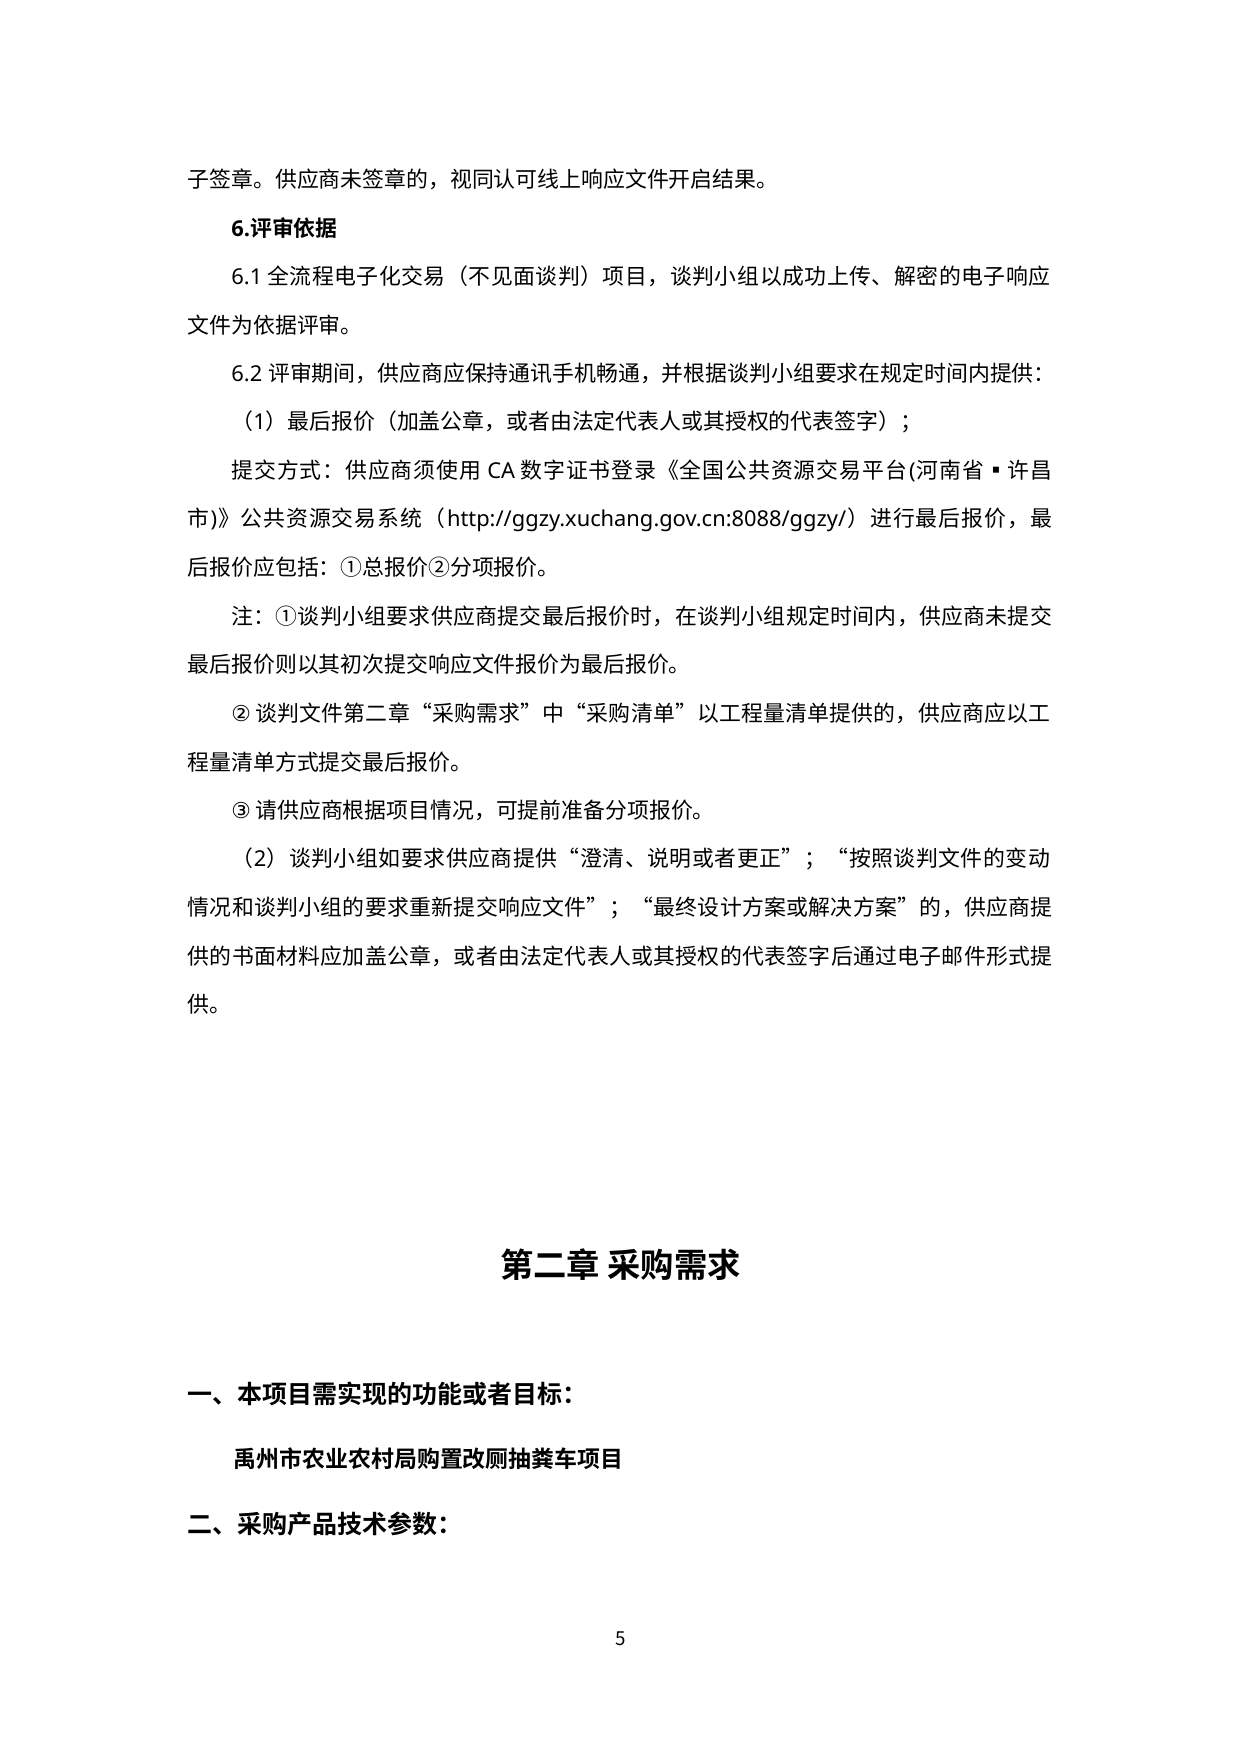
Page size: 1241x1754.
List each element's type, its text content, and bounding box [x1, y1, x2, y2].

text ③请供应商根据项目情况，可提前准备分项报价。 [187, 792, 1053, 825]
text 6.评审依据 [187, 210, 1053, 243]
text ②谈判文件第二章“采购需求”中“采购清单”以工程量清单提供的，供应商应以工程量清单方式提交最后报价。 [187, 695, 1053, 777]
text 一、本项目需实现的功能或者目标： [187, 1360, 1053, 1425]
text 禹州市农业农村局购置改厕抽粪车项目 [187, 1425, 1053, 1490]
text 第二章 采购需求 [187, 1230, 1053, 1295]
text （1）最后报价（加盖公章，或者由法定代表人或其授权的代表签字）； [187, 404, 1053, 437]
text 6.2 评审期间，供应商应保持通讯手机畅通，并根据谈判小组要求在规定时间内提供： [187, 356, 1053, 388]
text 注：①谈判小组要求供应商提交最后报价时，在谈判小组规定时间内，供应商未提交最后报价则以其初次提交响应文件报价为最后报价。 [187, 598, 1053, 679]
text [187, 162, 1053, 194]
text 提交方式：供应商须使用CA数字证书登录《全国公共资源交易平台(河南省▪许昌市)》公共资源交易系统（http://ggzy.xuchang.gov.cn:8088/ggzy/）进行最后报价，最后报价应包括：①总报价②分项报价。 [187, 452, 1053, 582]
text （2）谈判小组如要求供应商提供“澄清、说明或者更正”；“按照谈判文件的变动情况和谈判小组的要求重新提交响应文件”；“最终设计方案或解决方案”的，供应商提供的书面材料应加盖公章，或者由法定代表人或其授权的代表签字后通过电子邮件形式提供。 [187, 841, 1053, 1019]
text 6.1全流程电子化交易（不见面谈判）项目，谈判小组以成功上传、解密的电子响应文件为依据评审。 [187, 259, 1053, 340]
list 采购产品技术参数： [187, 1490, 1053, 1555]
